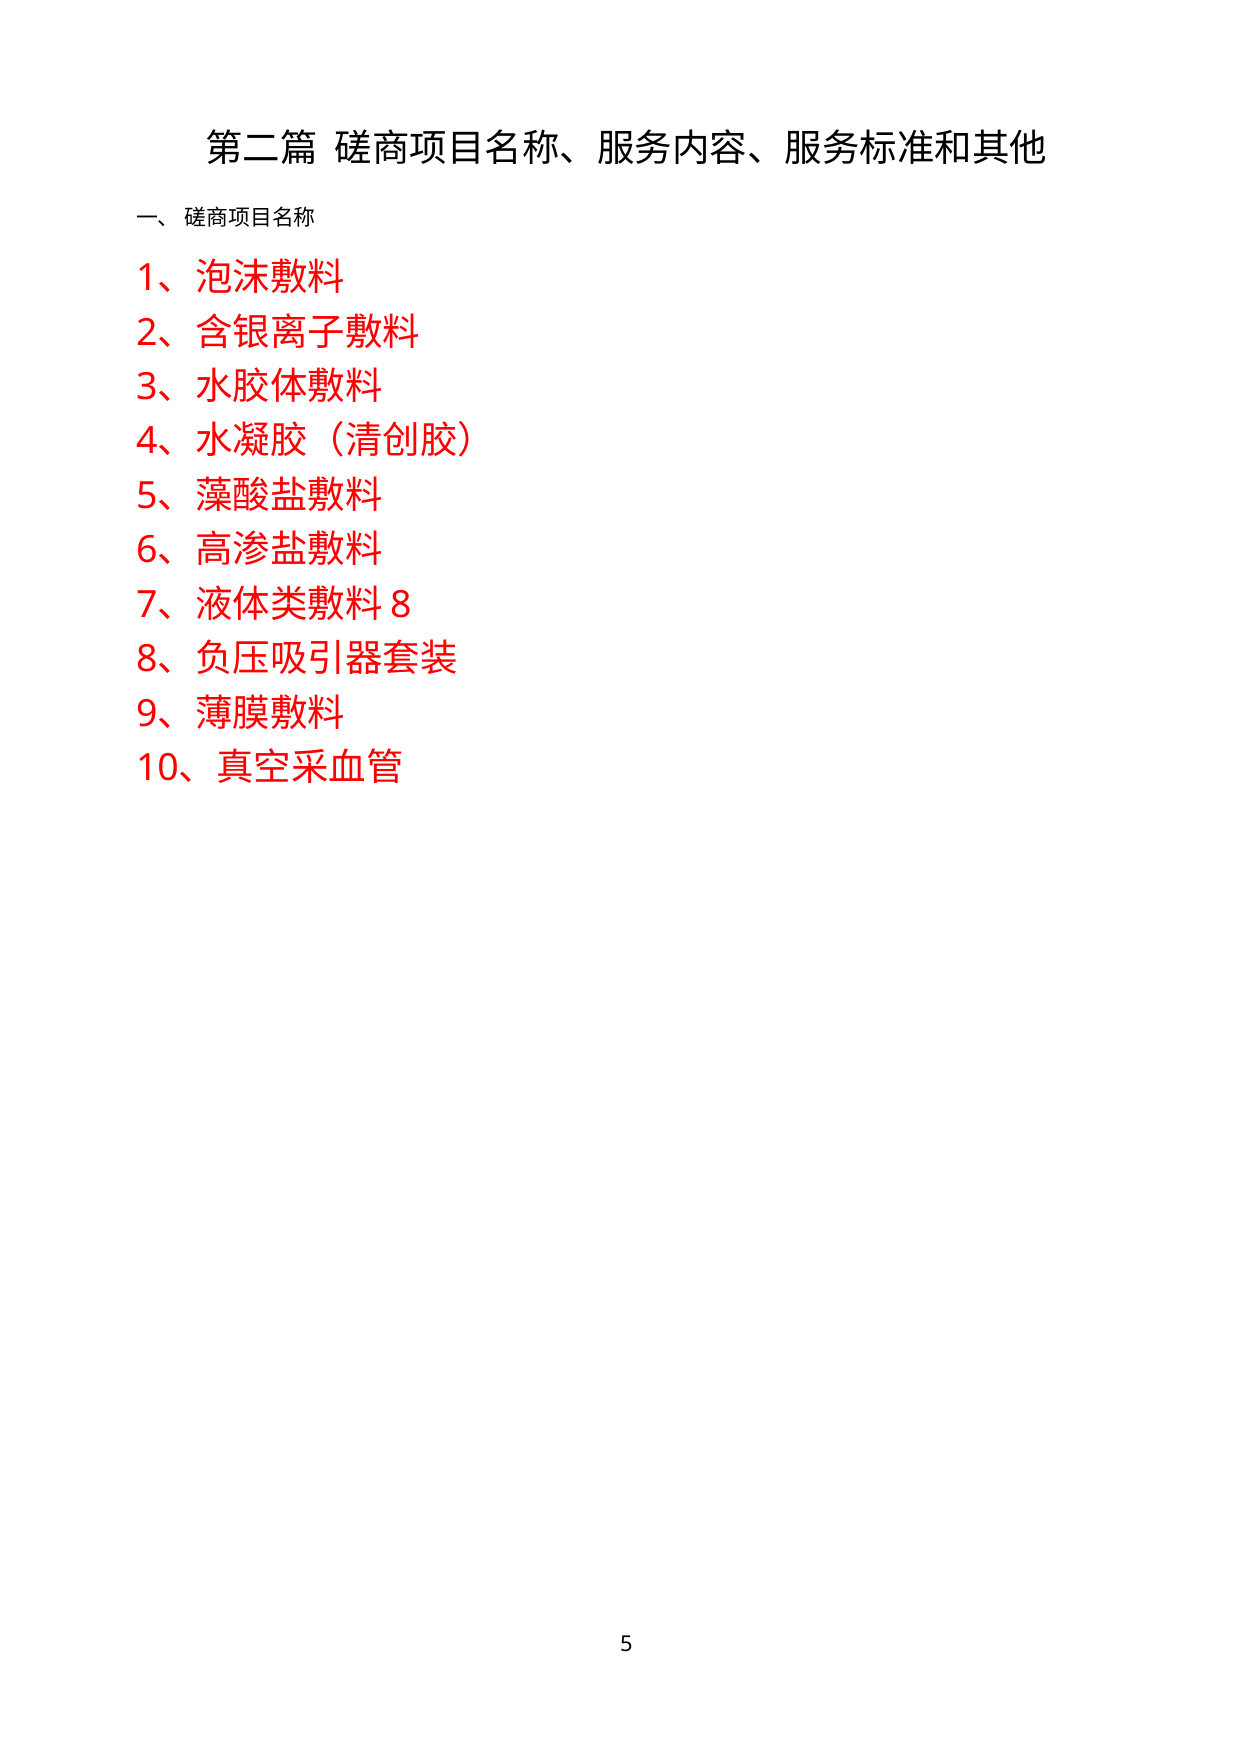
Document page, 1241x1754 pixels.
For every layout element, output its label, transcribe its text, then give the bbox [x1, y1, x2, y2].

text 10、真空采血管 [136, 737, 1116, 792]
text 3、水胶体敷料 [136, 356, 1116, 410]
subtitle 第二篇 磋商项目名称、服务内容、服务标准和其他 [136, 118, 1116, 172]
text 一、 磋商项目名称 [136, 199, 1116, 231]
text 2、含银离子敷料 [136, 301, 1116, 356]
text 6、高渗盐敷料 [136, 519, 1116, 574]
text 5、藻酸盐敷料 [136, 465, 1116, 519]
text 9、薄膜敷料 [136, 683, 1116, 737]
text 1、泡沫敷料 [136, 247, 1116, 301]
text 8、负压吸引器套装 [136, 628, 1116, 683]
text 4、水凝胶（清创胶） [136, 410, 1116, 465]
text 7、液体类敷料8 [136, 574, 1116, 628]
